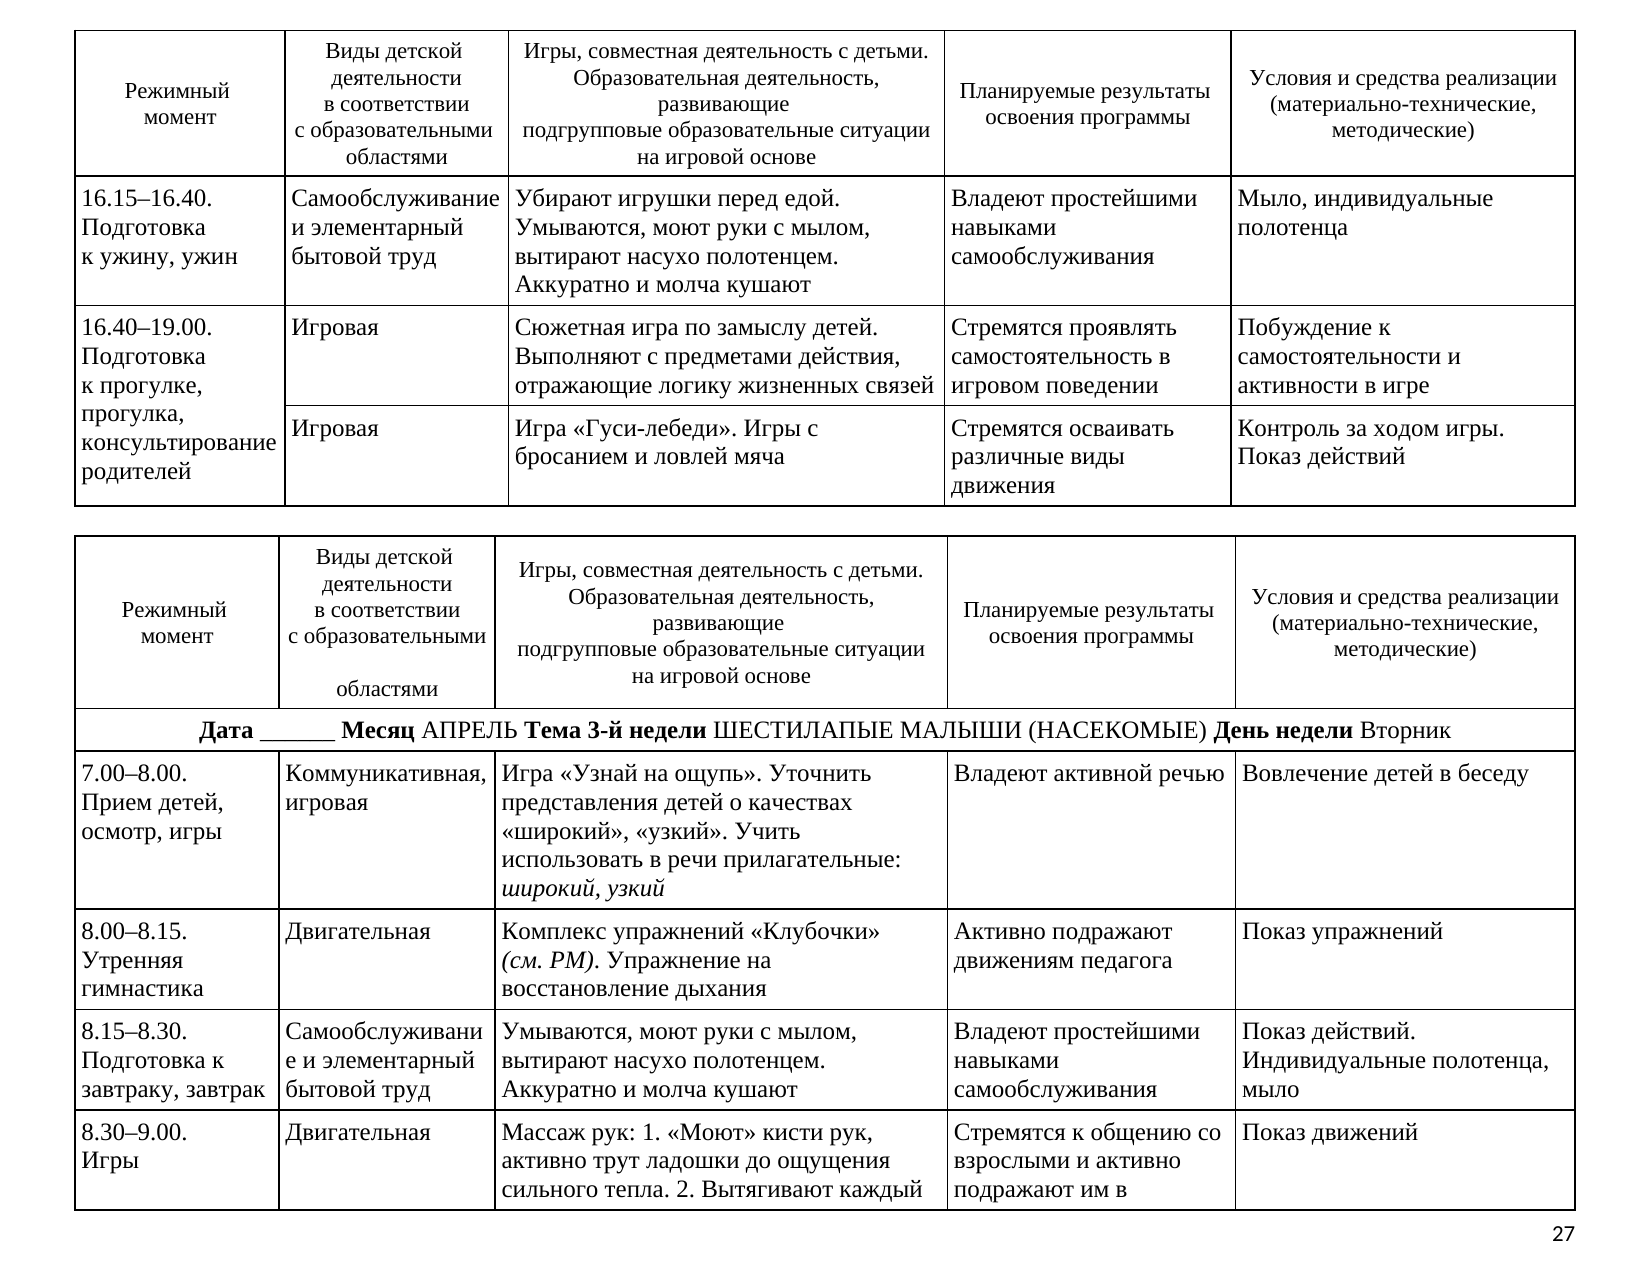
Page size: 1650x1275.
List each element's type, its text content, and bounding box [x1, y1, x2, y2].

table_cell 8.30–9.00. Игры [76, 1111, 278, 1209]
table_cell Игра «Узнай на ощупь». Уточнить представления детей о качествах «широкий», «узкий». Учить использовать в речи прилагательные: широкий, узкий [496, 752, 947, 908]
table_cell Коммуникативная, игровая [280, 752, 494, 908]
table_header Игры, совместная деятельность с детьми. Образовательная деятельность, развивающие подгрупповые образовательные ситуации на игровой основе [496, 537, 947, 708]
table_cell Вовлечение детей в беседу [1236, 752, 1574, 908]
table_cell Показ упражнений [1236, 910, 1574, 1008]
table_cell Убирают игрушки перед едой. Умываются, моют руки с мылом, вытирают насухо полотенцем. Аккуратно и молча кушают [509, 177, 944, 304]
table_cell Игровая [286, 306, 508, 405]
table_cell Двигательная [280, 910, 494, 1008]
table_cell Самообслуживание и элементарный бытовой труд [280, 1010, 494, 1109]
table_header Планируемые результаты освоения программы [948, 537, 1235, 708]
table_cell Стремятся проявлять самостоятельность в игровом поведении [945, 306, 1230, 405]
table_cell Стремятся осваивать различные виды движения [945, 406, 1230, 505]
table_cell Владеют активной речью [948, 752, 1235, 908]
table_cell Двигательная [280, 1111, 494, 1209]
table_cell Комплекс упражнений «Клубочки» (см. РМ). Упражнение на восстановление дыхания [496, 910, 947, 1008]
table_cell Умываются, моют руки с мылом, вытирают насухо полотенцем. Аккуратно и молча кушают [496, 1010, 947, 1109]
table_cell Сюжетная игра по замыслу детей. Выполняют с предметами действия, отражающие логику жизненных связей [509, 306, 944, 405]
table_header Планируемые результаты освоения программы [945, 31, 1230, 175]
table_header Виды детской деятельности в соответствии с образовательными областями [280, 537, 494, 708]
table_cell Самообслуживание и элементарный бытовой труд [286, 177, 508, 304]
table_cell 16.40–19.00. подготовка к прогулке, прогулка, консультирование родителей [76, 306, 284, 505]
table_header Игры, совместная деятельность с детьми. Образовательная деятельность, развивающие подгрупповые образовательные ситуации на игровой основе [509, 31, 944, 175]
table_header Виды детской деятельности в соответствии с образовательными областями [286, 31, 508, 175]
table_cell Побуждение к самостоятельности и активности в игре [1232, 306, 1574, 405]
table_cell Владеют простейшими навыками самообслуживания [945, 177, 1230, 304]
table_cell 8.00–8.15. Утренняя гимнастика [76, 910, 278, 1008]
table_header Режимный момент [76, 537, 278, 708]
table_cell Показ действий. Индивидуальные полотенца, мыло [1236, 1010, 1574, 1109]
table_header Условия и средства реализации (материально-технические, методические) [1232, 31, 1574, 175]
table_cell Показ движений [1236, 1111, 1574, 1209]
table_cell Стремятся к общению со взрослыми и активно подражают им в движениях и действиях [948, 1111, 1235, 1209]
table_cell 8.15–8.30. Подготовка к завтраку, завтрак [76, 1010, 278, 1109]
table_header Условия и средства реализации (материально-технические, методические) [1236, 537, 1574, 708]
table_cell Активно подражают движениям педагога [948, 910, 1235, 1008]
table_cell Мыло, индивидуальные полотенца [1232, 177, 1574, 304]
table_cell Игра «Гуси-лебеди». Игры с бросанием и ловлей мяча [509, 406, 944, 505]
table_cell Игровая [286, 406, 508, 505]
table_cell 7.00–8.00. Прием детей, осмотр, игры [76, 752, 278, 908]
table_cell Контроль за ходом игры. Показ действий [1232, 406, 1574, 505]
table_cell 16.15–16.40. подготовка к ужину, ужин [76, 177, 284, 304]
table_cell Дата ______ Месяц Апрель Тема 3-й недели Шестилапые малыши (насекомые) День недели Вторник [76, 709, 1574, 750]
table_header Режимный момент [76, 31, 284, 175]
table_cell Владеют простейшими навыками самообслуживания [948, 1010, 1235, 1109]
